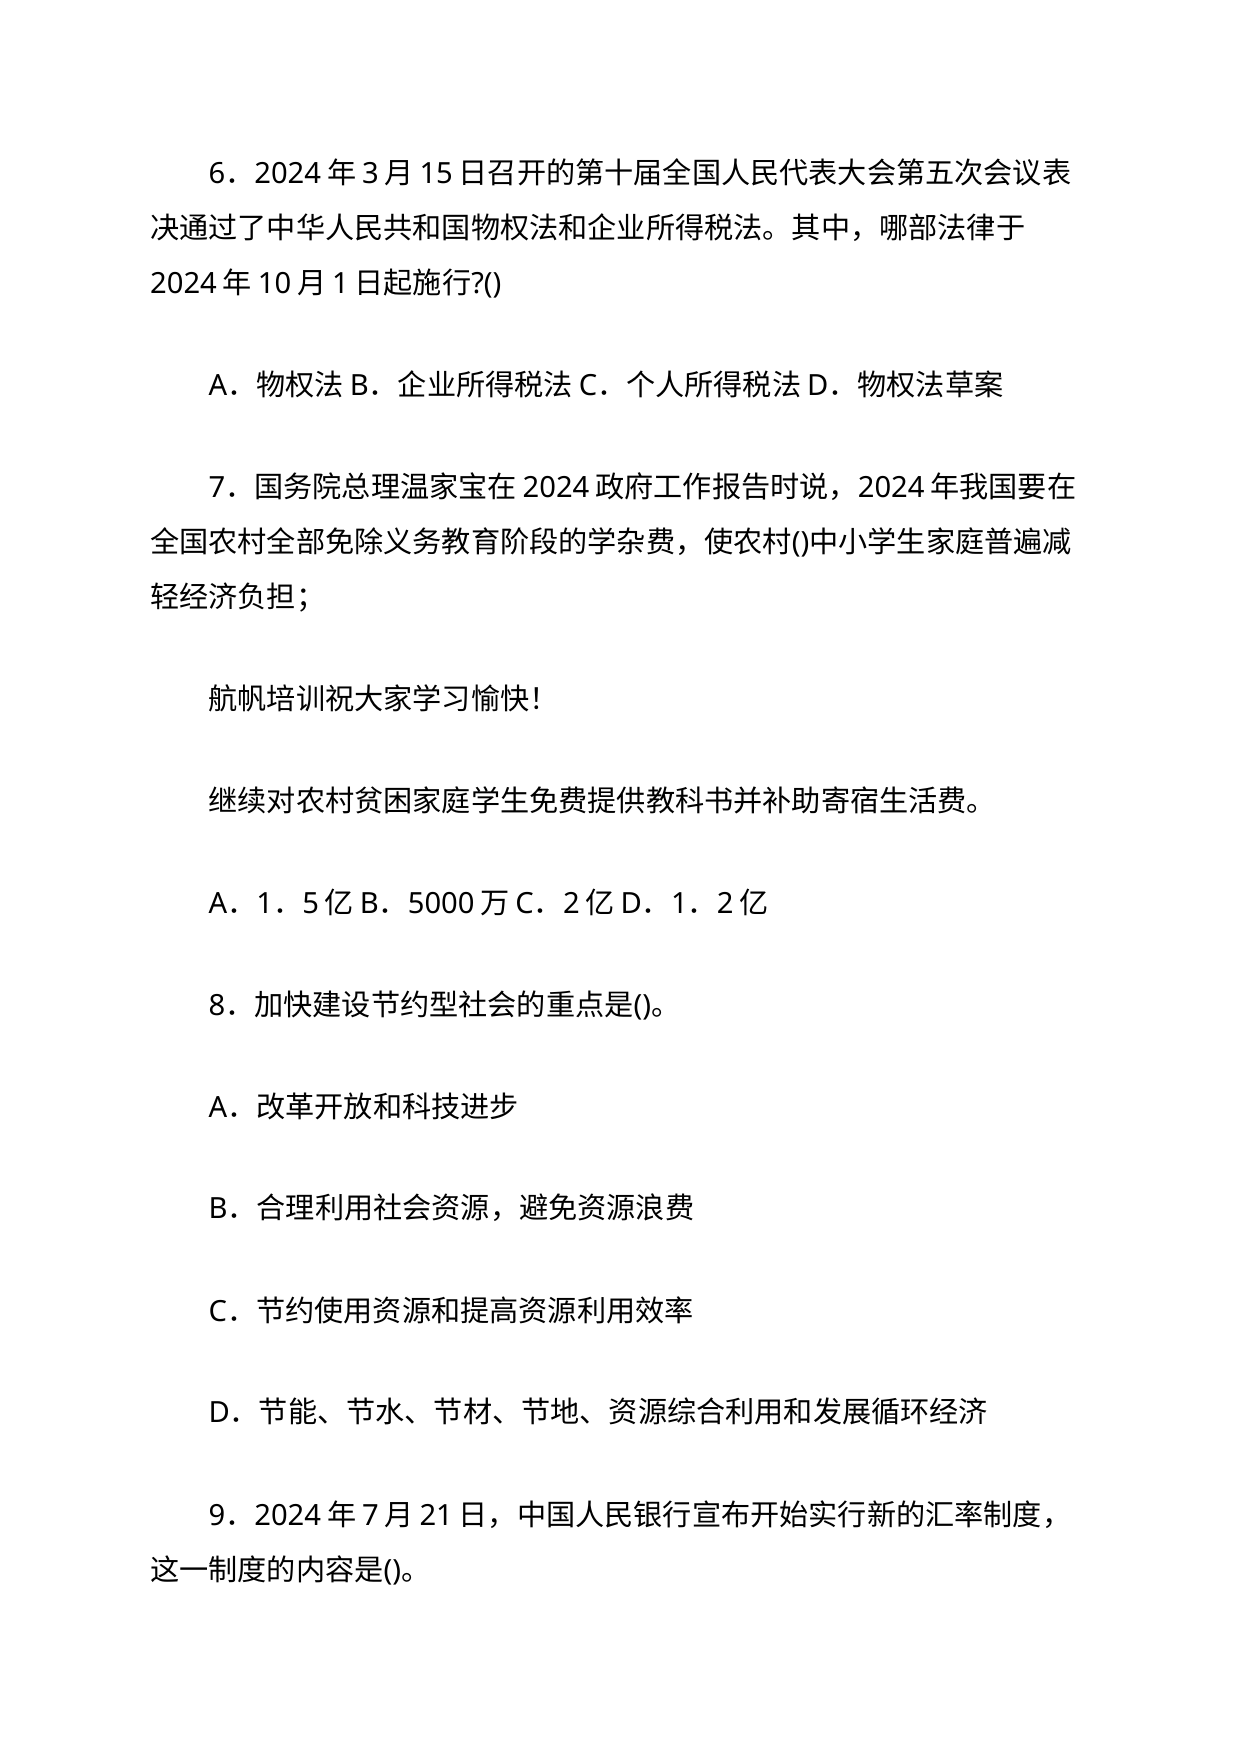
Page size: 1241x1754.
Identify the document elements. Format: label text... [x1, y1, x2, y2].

text 航帆培训祝大家学习愉快！ [150, 676, 1090, 718]
text A．物权法B．企业所得税法C．个人所得税法D．物权法草案 [150, 362, 1090, 404]
text 8．加快建设节约型社会的重点是()。 [150, 981, 1090, 1023]
text 6．2024年3月15日召开的第十届全国人民代表大会第五次会议表决通过了中华人民共和国物权法和企业所得税法。其中，哪部法律于2024年10月1日起施行?() [150, 150, 1090, 302]
text B．合理利用社会资源，避免资源浪费 [150, 1185, 1090, 1227]
text 9．2024年7月21日，中国人民银行宣布开始实行新的汇率制度，这一制度的内容是()。 [150, 1491, 1090, 1588]
text 继续对农村贫困家庭学生免费提供教科书并补助寄宿生活费。 [150, 777, 1090, 820]
text A．改革开放和科技进步 [150, 1083, 1090, 1126]
text A．1．5亿B．5000万C．2亿D．1．2亿 [150, 879, 1090, 922]
text C．节约使用资源和提高资源利用效率 [150, 1287, 1090, 1329]
text 7．国务院总理温家宝在2024政府工作报告时说，2024年我国要在全国农村全部免除义务教育阶段的学杂费，使农村()中小学生家庭普遍减轻经济负担； [150, 464, 1090, 616]
text D．节能、节水、节材、节地、资源综合利用和发展循环经济 [150, 1389, 1090, 1431]
